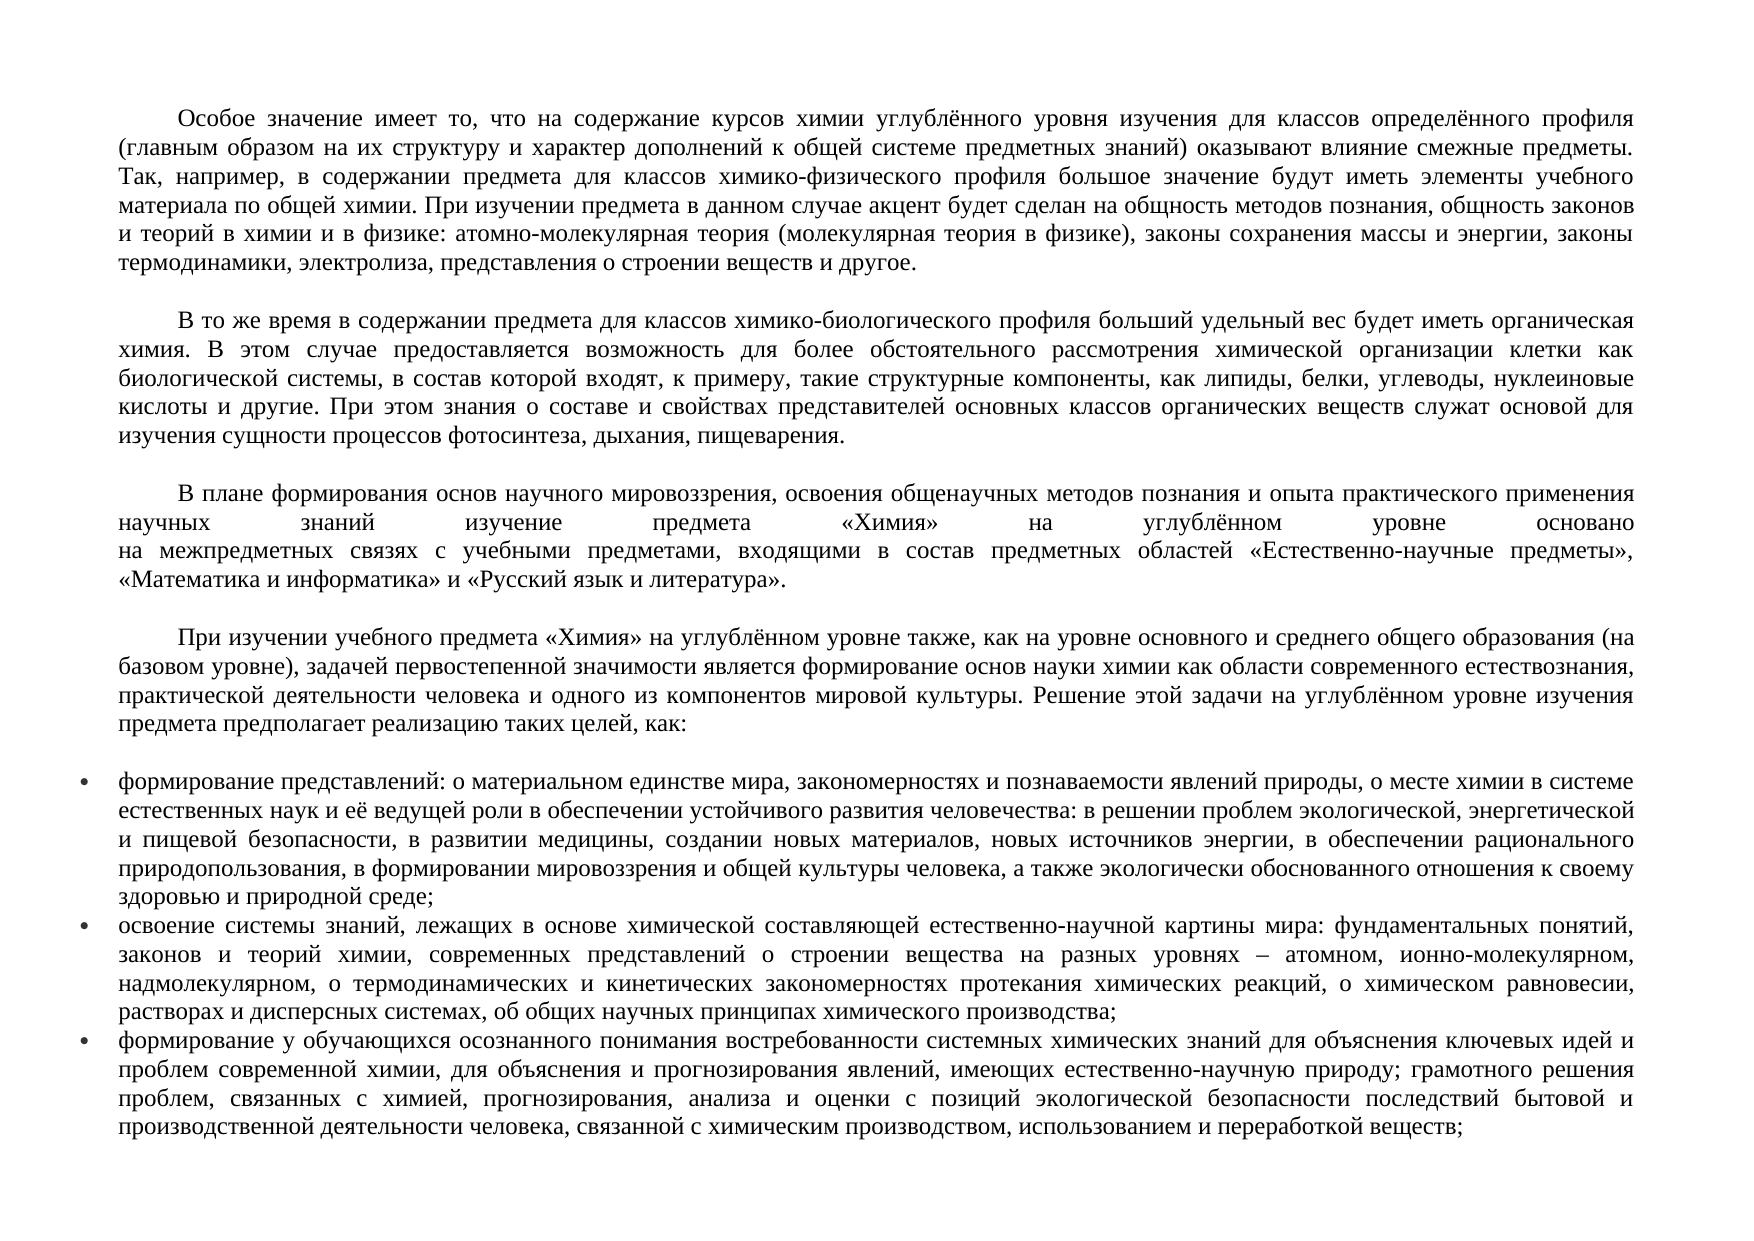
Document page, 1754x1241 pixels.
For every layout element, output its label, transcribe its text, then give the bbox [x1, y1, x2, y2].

list освоение системы знаний, лежащих в основе химической составляющей естественно-научной картины мира: фундаментальных понятий, законов и теорий химии, современных представлений о строении вещества на разных уровнях – атомном, ионно-молекулярном, надмолекулярном, о термодинамических и кинетических закономерностях протекания химических реакций, о химическом равновесии, растворах и дисперсных системах, об общих научных принципах химического производства; [81, 910, 1636, 1025]
text При изучении учебного предмета «Химия» на углублённом уровне также, как на уровне основного и среднего общего образования (на базовом уровне), задачей первостепенной значимости является формирование основ науки химии как области современного естествознания, практической деятельности человека и одного из компонентов мировой культуры. Решение этой задачи на углублённом уровне изучения предмета предполагает реализацию таких целей, как: [118, 622, 1636, 737]
list формирование представлений: о материальном единстве мира, закономерностях и познаваемости явлений природы, о месте химии в системе естественных наук и её ведущей роли в обеспечении устойчивого развития человечества: в решении проблем экологической, энергетической и пищевой безопасности, в развитии медицины, создании новых материалов, новых источников энергии, в обеспечении рационального природопользования, в формировании мировоззрения и общей культуры человека, а также экологически обоснованного отношения к своему здоровью и природной среде; [81, 766, 1636, 910]
text В плане формирования основ научного мировоззрения, освоения общенаучных методов познания и опыта практического применения научных знаний изучение предмета «Химия» на углублённом уровне основано на межпредметных связях с учебными предметами, входящими в состав предметных областей «Естественно-научные предметы», «Математика и информатика» и «Русский язык и литература». [118, 478, 1636, 593]
text В то же время в содержании предмета для классов химико-биологического профиля больший удельный вес будет иметь органическая химия. В этом случае предоставляется возможность для более обстоятельного рассмотрения химической организации клетки как биологической системы, в состав которой входят, к примеру, такие структурные компоненты, как липиды, белки, углеводы, нуклеиновые кислоты и другие. При этом знания о составе и свойствах представителей основных классов органических веществ служат основой для изучения сущности процессов фотосинтеза, дыхания, пищеварения. [118, 305, 1636, 449]
list формирование у обучающихся осознанного понимания востребованности системных химических знаний для объяснения ключевых идей и проблем современной химии, для объяснения и прогнозирования явлений, имеющих естественно-научную природу; грамотного решения проблем, связанных с химией, прогнозирования, анализа и оценки с позиций экологической безопасности последствий бытовой и производственной деятельности человека, связанной с химическим производством, использованием и переработкой веществ; [81, 1025, 1636, 1140]
text Особое значение имеет то, что на содержание курсов химии углублённого уровня изучения для классов определённого профиля (главным образом на их структуру и характер дополнений к общей системе предметных знаний) оказывают влияние смежные предметы. Так, например, в содержании предмета для классов химико-физического профиля большое значение будут иметь элементы учебного материала по общей химии. При изучении предмета в данном случае акцент будет сделан на общность методов познания, общность законов и теорий в химии и в физике: атомно-молекулярная теория (молекулярная теория в физике), законы сохранения массы и энергии, законы термодинамики, электролиза, представления о строении веществ и другое. [118, 103, 1636, 276]
